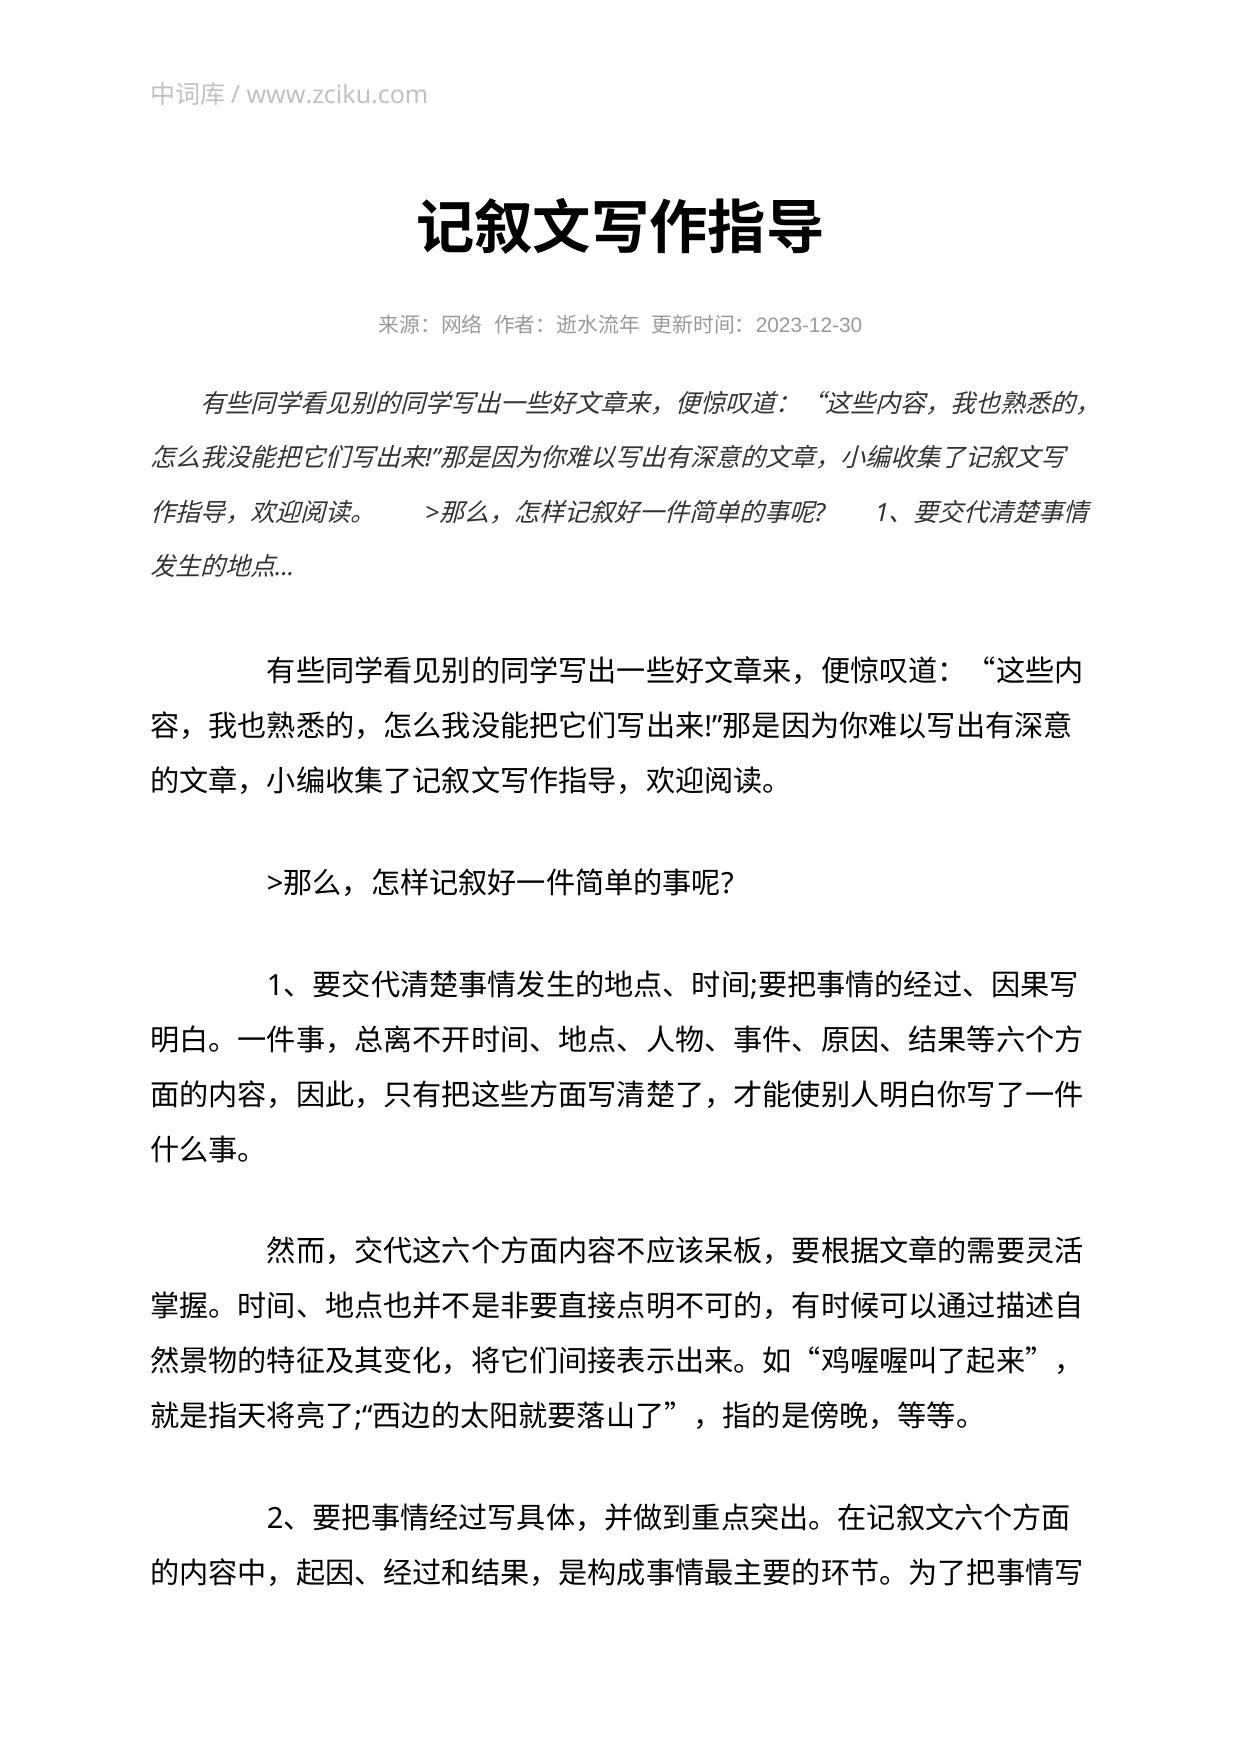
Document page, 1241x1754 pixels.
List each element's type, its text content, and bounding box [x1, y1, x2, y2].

text 来源：网络 作者：逝水流年 更新时间：2023-12-30 [150, 313, 1090, 337]
text 有些同学看见别的同学写出一些好文章来，便惊叹道：“这些内容，我也熟悉的，怎么我没能把它们写出来!”那是因为你难以写出有深意的文章，小编收集了记叙文写作指导，欢迎阅读。 >那么，怎样记叙好一件简单的事呢? 1、要交代清楚事情发生的地点... [150, 383, 1090, 583]
text >那么，怎样记叙好一件简单的事呢? [150, 859, 1090, 902]
text 然而，交代这六个方面内容不应该呆板，要根据文章的需要灵活掌握。时间、地点也并不是非要直接点明不可的，有时候可以通过描述自然景物的特征及其变化，将它们间接表示出来。如“鸡喔喔叫了起来”，就是指天将亮了;“西边的太阳就要落山了”，指的是傍晚，等等。 [150, 1228, 1090, 1435]
subtitle 记叙文写作指导 [150, 181, 1090, 266]
text 1、要交代清楚事情发生的地点、时间;要把事情的经过、因果写明白。一件事，总离不开时间、地点、人物、事件、原因、结果等六个方面的内容，因此，只有把这些方面写清楚了，才能使别人明白你写了一件什么事。 [150, 961, 1090, 1168]
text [150, 1495, 1090, 1592]
text 有些同学看见别的同学写出一些好文章来，便惊叹道：“这些内容，我也熟悉的，怎么我没能把它们写出来!”那是因为你难以写出有深意的文章，小编收集了记叙文写作指导，欢迎阅读。 [150, 648, 1090, 800]
